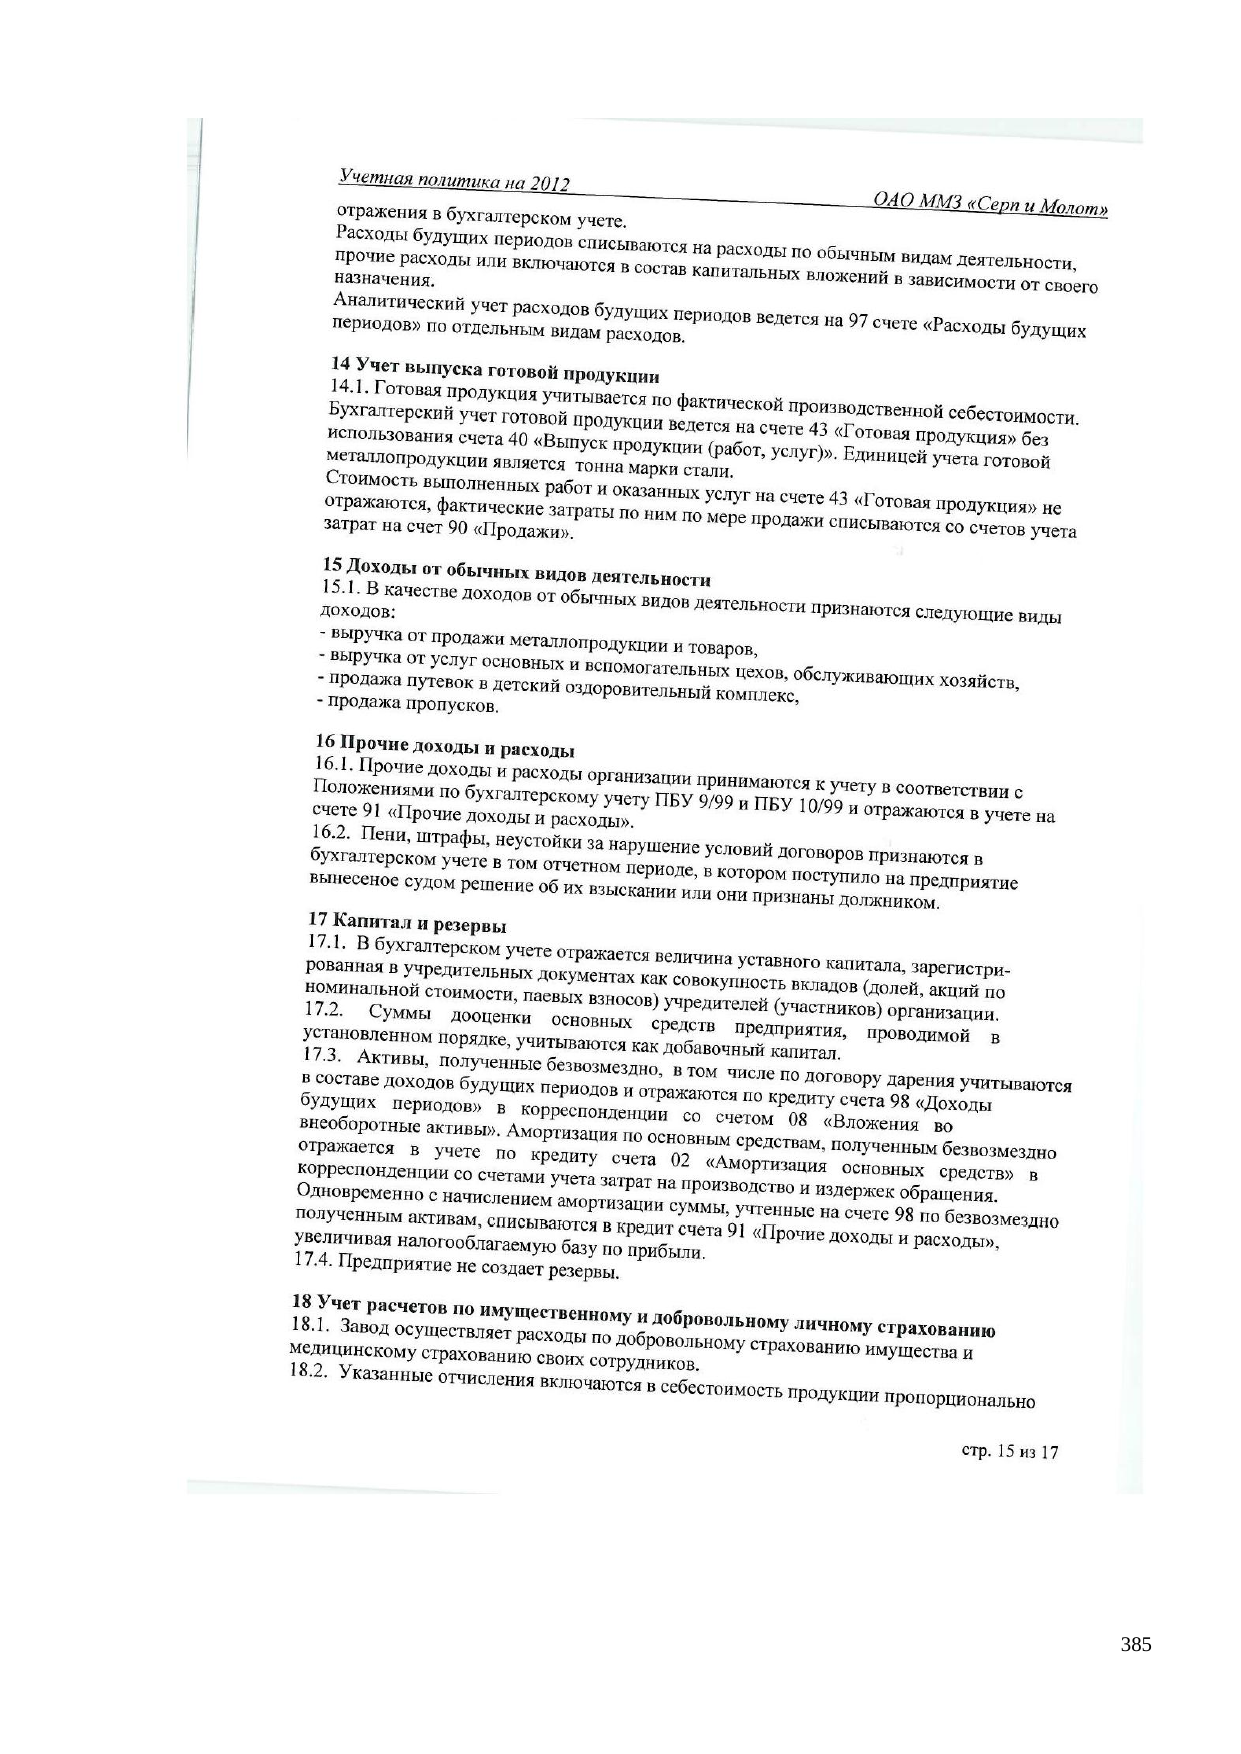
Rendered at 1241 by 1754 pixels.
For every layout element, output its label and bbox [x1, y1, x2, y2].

picture [177, 118, 1152, 1497]
